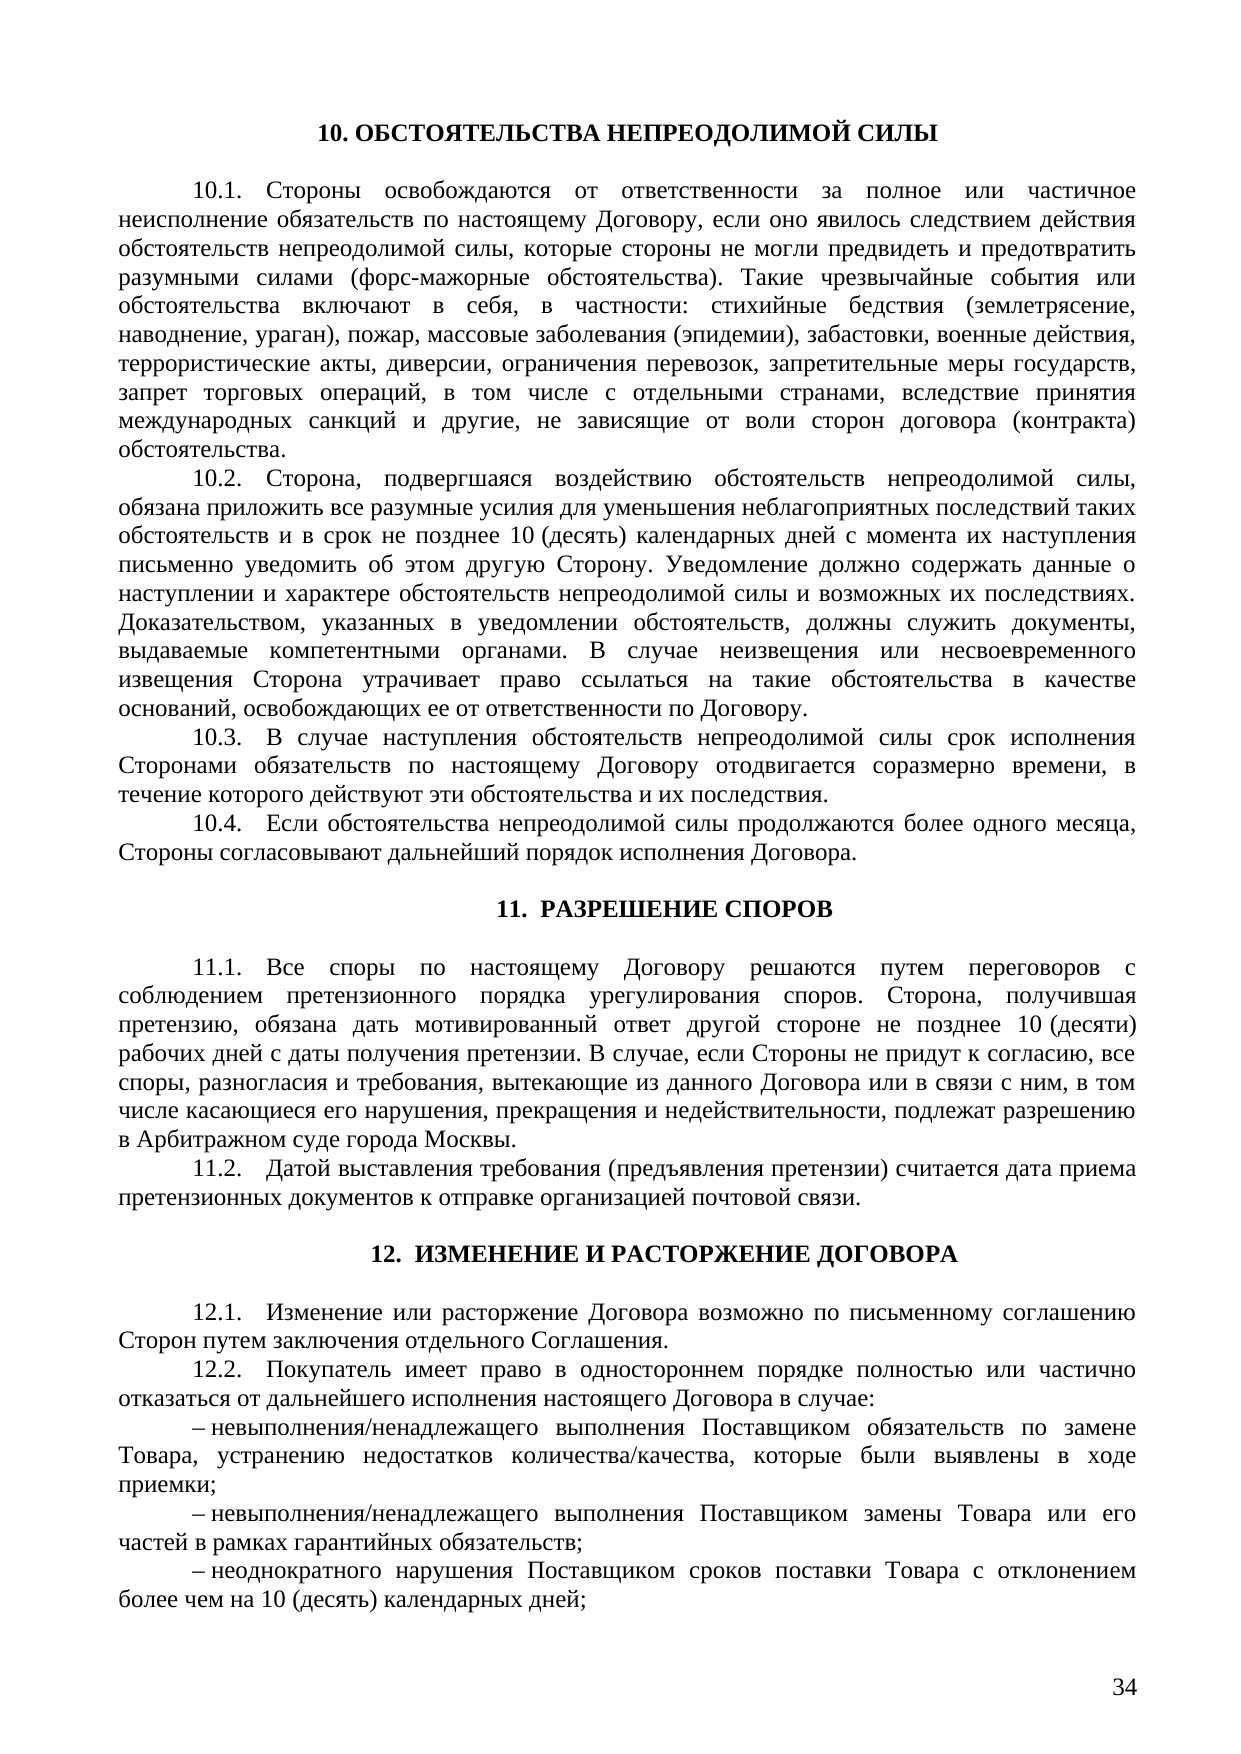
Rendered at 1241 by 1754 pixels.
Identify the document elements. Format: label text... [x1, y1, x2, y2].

list ОБСТОЯТЕЛЬСТВА НЕПРЕОДОЛИМОЙ СИЛЫ [118, 118, 1137, 147]
text 12.1. Изменение или расторжение Договора возможно по письменному соглашению Сторон путем заключения отдельного Соглашения. [118, 1297, 1137, 1354]
list Все споры по настоящему Договору решаются путем переговоров с соблюдением претензионного порядка урегулирования споров. Сторона, получившая претензию, обязана дать мотивированный ответ другой стороне не позднее 10 (десяти) рабочих дней с даты получения претензии. В случае, если Стороны не придут к согласию, все споры, разногласия и требования, вытекающие из данного Договора или в связи с ним, в том числе касающиеся его нарушения, прекращения и недействительности, подлежат разрешению в Арбитражном суде города Москвы. [118, 952, 1137, 1153]
list Датой выставления требования (предъявления претензии) считается дата приема претензионных документов к отправке организацией почтовой связи. [118, 1153, 1137, 1211]
list ИЗМЕНЕНИЕ И РАСТОРЖЕНИЕ ДОГОВОРА [118, 1239, 1137, 1268]
text – неоднократного нарушения Поставщиком сроков поставки Товара с отклонением более чем на 10 (десять) календарных дней; [118, 1556, 1137, 1613]
list Стороны освобождаются от ответственности за полное или частичное неисполнение обязательств по настоящему Договору, если оно явилось следствием действия обстоятельств непреодолимой силы, которые стороны не могли предвидеть и предотвратить разумными силами (форс-мажорные обстоятельства). Такие чрезвычайные события или обстоятельства включают в себя, в частности: стихийные бедствия (землетрясение, наводнение, ураган), пожар, массовые заболевания (эпидемии), забастовки, военные действия, террористические акты, диверсии, ограничения перевозок, запретительные меры государств, запрет торговых операций, в том числе с отдельными странами, вследствие принятия международных санкций и другие, не зависящие от воли сторон договора (контракта) обстоятельства. [118, 176, 1137, 463]
list РАЗРЕШЕНИЕ СПОРОВ [118, 894, 1137, 923]
list Сторона, подвергшаяся воздействию обстоятельств непреодолимой силы, обязана приложить все разумные усилия для уменьшения неблагоприятных последствий таких обстоятельств и в срок не позднее 10 (десять) календарных дней с момента их наступления письменно уведомить об этом другую Сторону. Уведомление должно содержать данные о наступлении и характере обстоятельств непреодолимой силы и возможных их последствиях. Доказательством, указанных в уведомлении обстоятельств, должны служить документы, выдаваемые компетентными органами. В случае неизвещения или несвоевременного извещения Сторона утрачивает право ссылаться на такие обстоятельства в качестве оснований, освобождающих ее от ответственности по Договору. [118, 463, 1137, 722]
text 12.2. Покупатель имеет право в одностороннем порядке полностью или частично отказаться от дальнейшего исполнения настоящего Договора в случае: [118, 1354, 1137, 1412]
list Если обстоятельства непреодолимой силы продолжаются более одного месяца, Стороны согласовывают дальнейший порядок исполнения Договора. [118, 808, 1137, 866]
text – невыполнения/ненадлежащего выполнения Поставщиком замены Товара или его частей в рамках гарантийных обязательств; [118, 1498, 1137, 1556]
list В случае наступления обстоятельств непреодолимой силы срок исполнения Сторонами обязательств по настоящему Договору отодвигается соразмерно времени, в течение которого действуют эти обстоятельства и их последствия. [118, 722, 1137, 808]
text – невыполнения/ненадлежащего выполнения Поставщиком обязательств по замене Товара, устранению недостатков количества/качества, которые были выявлены в ходе приемки; [118, 1412, 1137, 1498]
